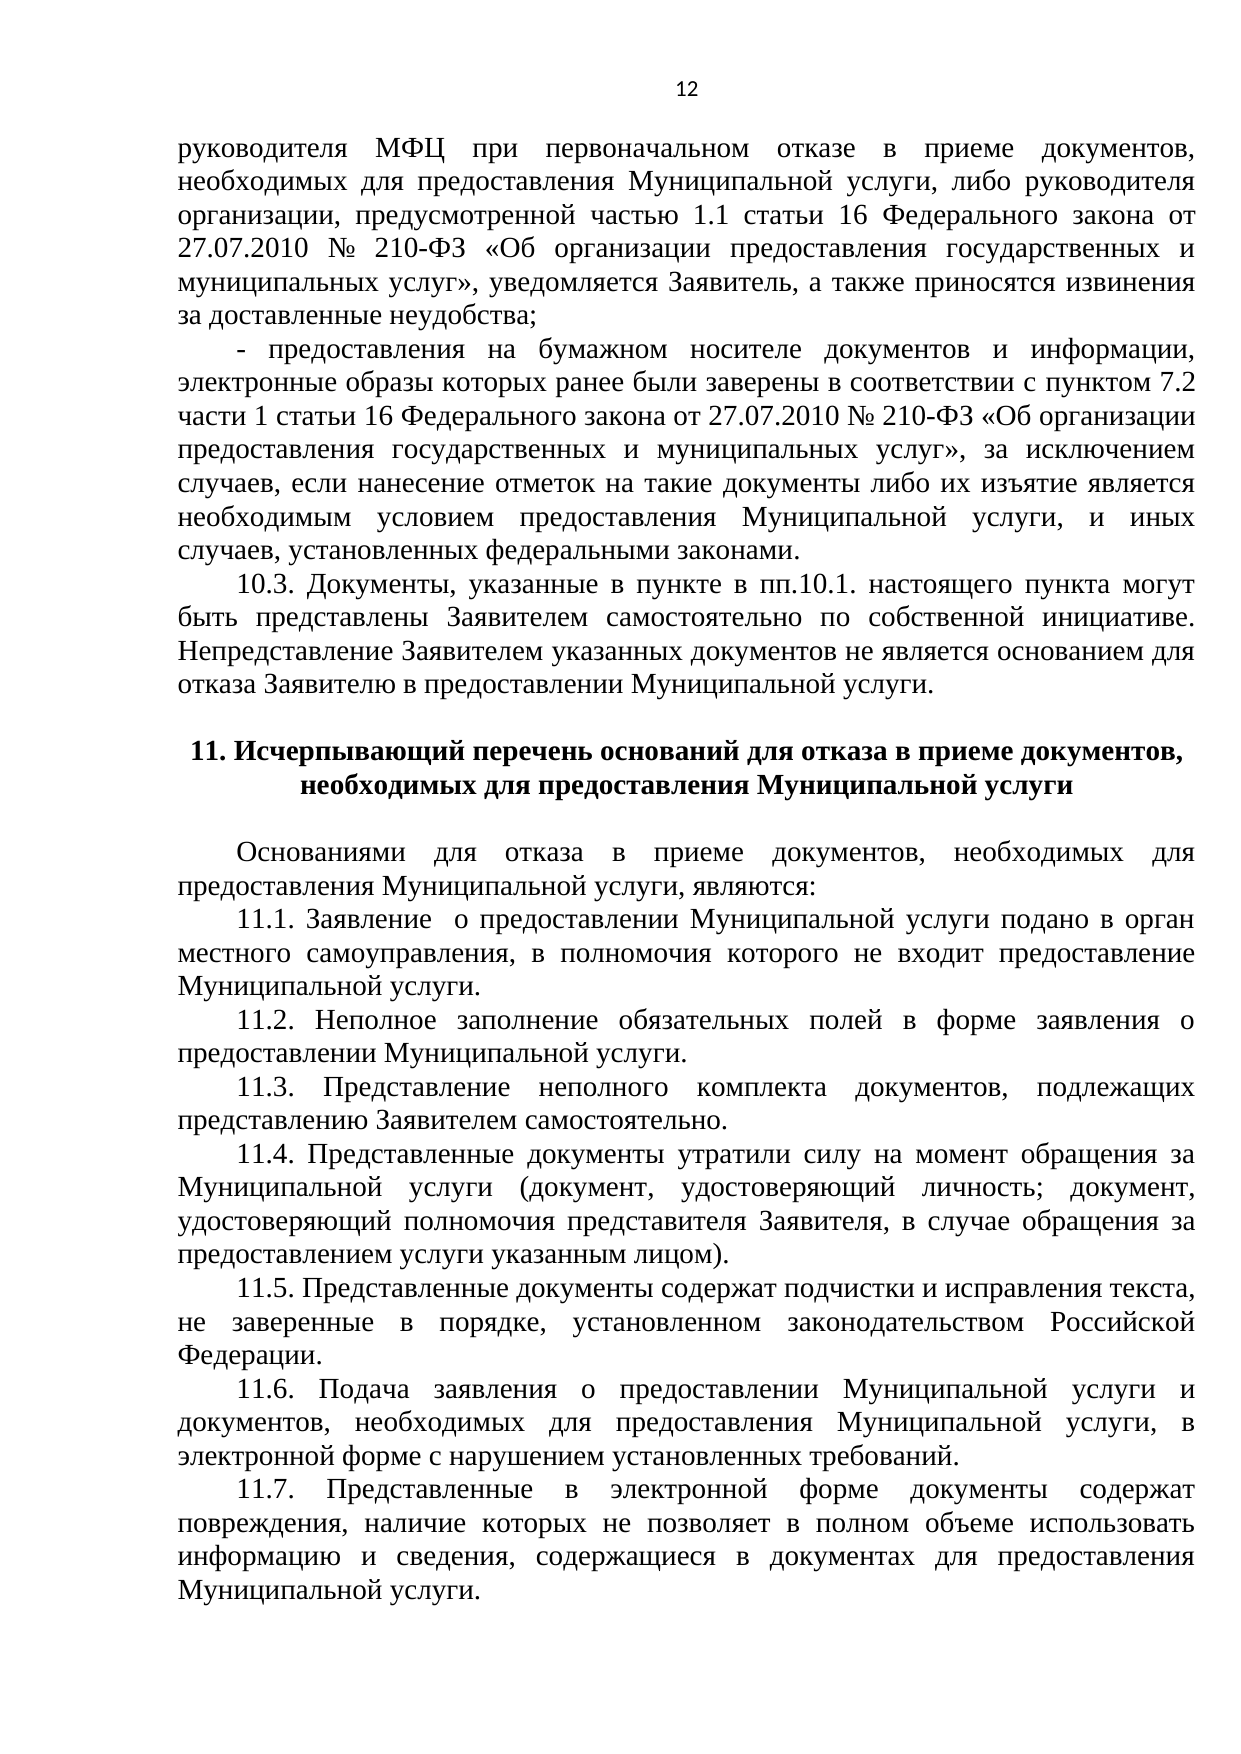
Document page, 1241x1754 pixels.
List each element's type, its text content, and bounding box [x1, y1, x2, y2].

text 11.2. Неполное заполнение обязательных полей в форме заявления о предоставлении Муниципальной услуги. [177, 1002, 1196, 1069]
text Основаниями для отказа в приеме документов, необходимых для предоставления Муниципальной услуги, являются: [177, 834, 1196, 901]
text 11.3. Представление неполного комплекта документов, подлежащих представлению Заявителем самостоятельно. [177, 1069, 1196, 1136]
text 11. Исчерпывающий перечень оснований для отказа в приеме документов, необходимых для предоставления Муниципальной услуги [177, 733, 1196, 801]
text 11.7. Представленные в электронной форме документы содержат повреждения, наличие которых не позволяет в полном объеме использовать информацию и сведения, содержащиеся в документах для предоставления Муниципальной услуги. [177, 1471, 1196, 1606]
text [177, 130, 1196, 331]
text 11.5. Представленные документы содержат подчистки и исправления текста, не заверенные в порядке, установленном законодательством Российской Федерации. [177, 1270, 1196, 1371]
text 11.1. Заявление о предоставлении Муниципальной услуги подано в орган местного самоуправления, в полномочия которого не входит предоставление Муниципальной услуги. [177, 901, 1196, 1002]
text 11.4. Представленные документы утратили силу на момент обращения за Муниципальной услуги (документ, удостоверяющий личность; документ, удостоверяющий полномочия представителя Заявителя, в случае обращения за предоставлением услуги указанным лицом). [177, 1136, 1196, 1270]
text 11.6. Подача заявления о предоставлении Муниципальной услуги и документов, необходимых для предоставления Муниципальной услуги, в электронной форме с нарушением установленных требований. [177, 1371, 1196, 1471]
text - предоставления на бумажном носителе документов и информации, электронные образы которых ранее были заверены в соответствии с пунктом 7.2 части 1 статьи 16 Федерального закона от 27.07.2010 № 210-ФЗ «Об организации предоставления государственных и муниципальных услуг», за исключением случаев, если нанесение отметок на такие документы либо их изъятие является необходимым условием предоставления Муниципальной услуги, и иных случаев, установленных федеральными законами. [177, 331, 1196, 566]
text 10.3. Документы, указанные в пункте в пп.10.1. настоящего пункта могут быть представлены Заявителем самостоятельно по собственной инициативе. Непредставление Заявителем указанных документов не является основанием для отказа Заявителю в предоставлении Муниципальной услуги. [177, 566, 1196, 700]
